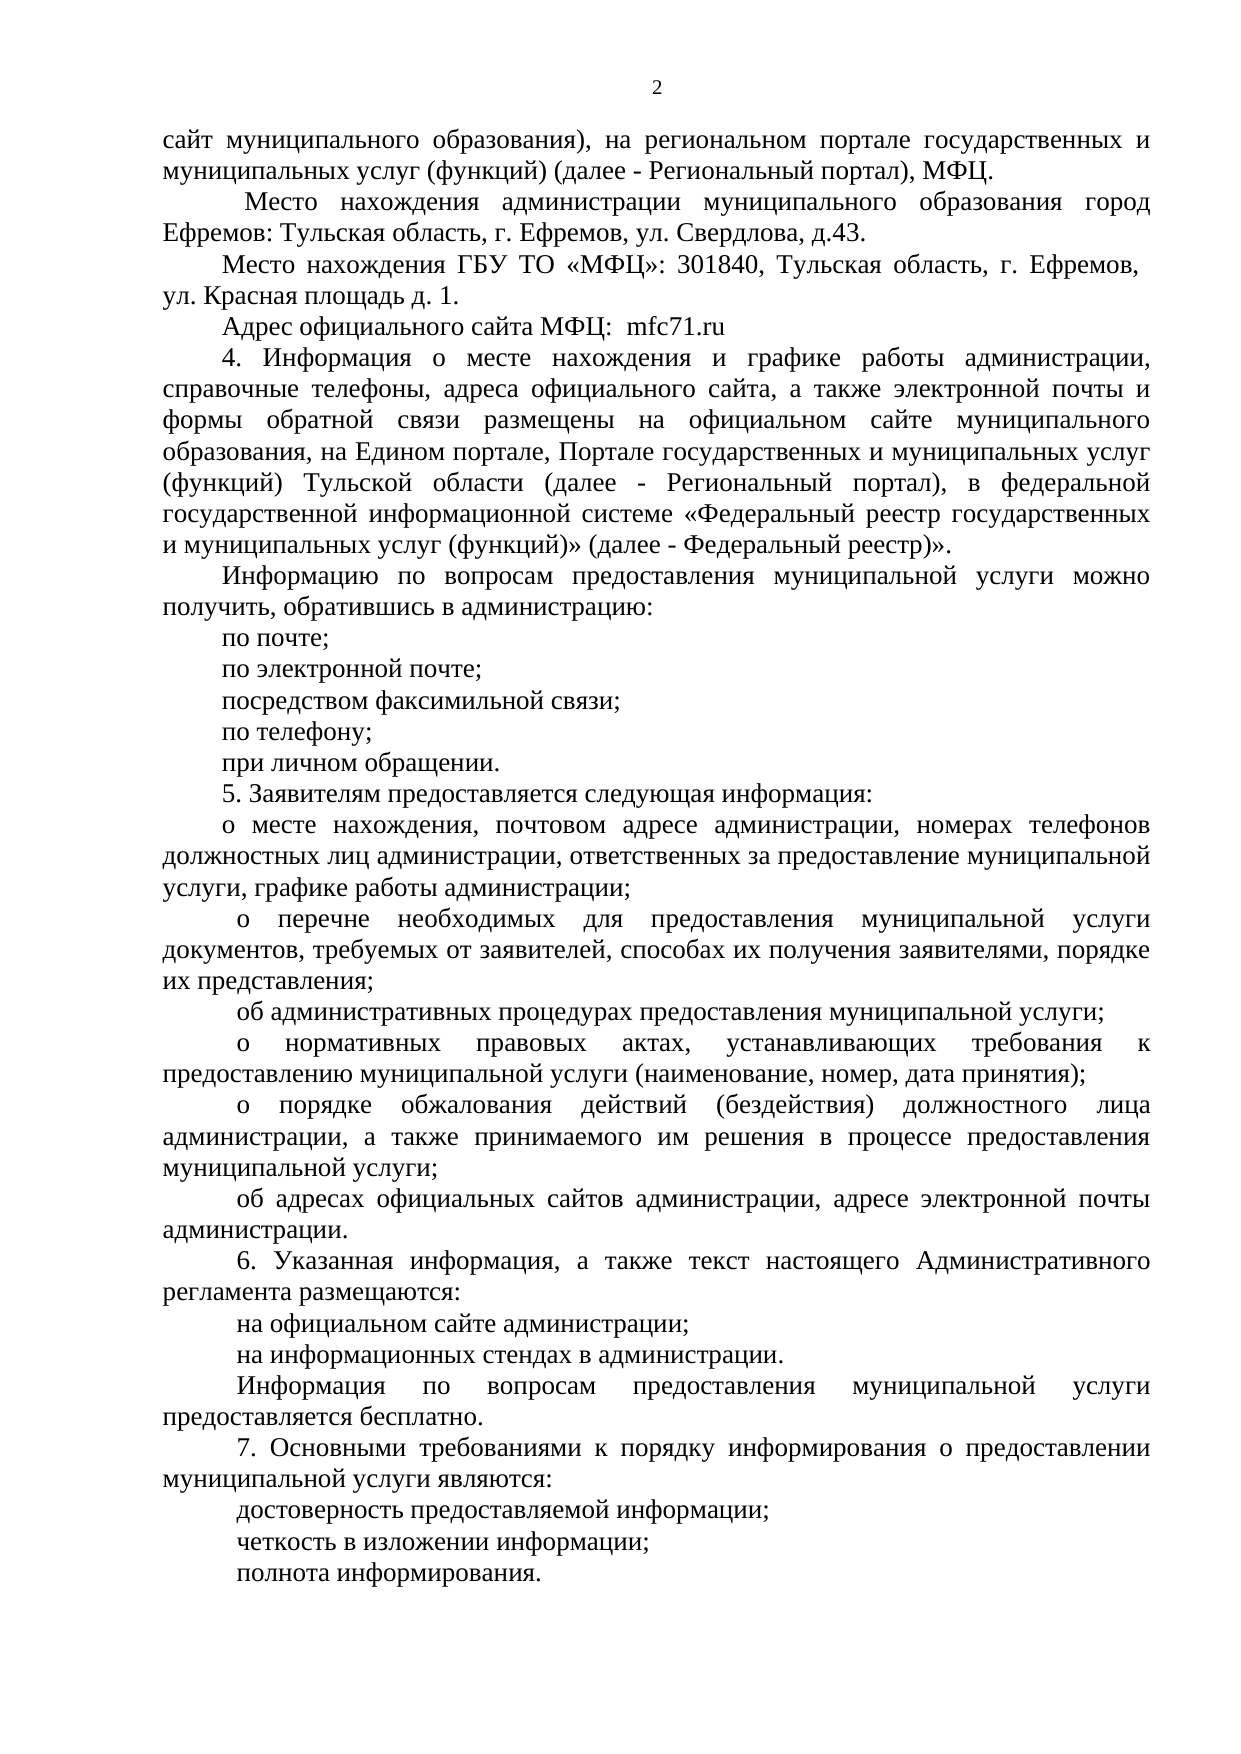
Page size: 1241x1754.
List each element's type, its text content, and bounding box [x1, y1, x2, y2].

text о перечне необходимых для предоставления муниципальной услуги документов, требуемых от заявителей, способах их получения заявителями, порядке их представления; [162, 902, 1152, 995]
text на официальном сайте администрации; [162, 1307, 1152, 1338]
text четкость в изложении информации; [162, 1525, 1152, 1556]
text на информационных стендах в администрации. [162, 1338, 1152, 1369]
text об адресах официальных сайтов администрации, адресе электронной почты администрации. [162, 1182, 1152, 1244]
text при личном обращении. [162, 746, 1152, 777]
text об административных процедурах предоставления муниципальной услуги; [162, 995, 1152, 1026]
text Информация по вопросам предоставления муниципальной услуги предоставляется бесплатно. [162, 1369, 1152, 1431]
text 5. Заявителям предоставляется следующая информация: [162, 777, 1152, 808]
text 4. Информация о месте нахождения и графике работы администрации, справочные телефоны, адреса официального сайта, а также электронной почты и формы обратной связи размещены на официальном сайте муниципального образования, на Едином портале, Портале государственных и муниципальных услуг (функций) Тульской области (далее - Региональный портал), в федеральной государственной информационной системе «Федеральный реестр государственных и муниципальных услуг (функций)» (далее - Федеральный реестр)». [162, 341, 1152, 559]
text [162, 123, 1152, 185]
text по электронной почте; [162, 653, 1152, 684]
text полнота информирования. [162, 1556, 1152, 1587]
text достоверность предоставляемой информации; [162, 1493, 1152, 1525]
text по почте; [162, 621, 1152, 653]
text по телефону; [162, 715, 1152, 746]
text Место нахождения администрации муниципального образования город Ефремов: Тульская область, г. Ефремов, ул. Свердлова, д.43. [162, 185, 1152, 248]
text о нормативных правовых актах, устанавливающих требования к предоставлению муниципальной услуги (наименование, номер, дата принятия); [162, 1026, 1152, 1089]
text Адрес официального сайта МФЦ: mfc71.ru [162, 310, 1152, 341]
text о порядке обжалования действий (бездействия) должностного лица администрации, а также принимаемого им решения в процессе предоставления муниципальной услуги; [162, 1089, 1152, 1182]
text 6. Указанная информация, а также текст настоящего Административного регламента размещаются: [162, 1244, 1152, 1307]
text о месте нахождения, почтовом адресе администрации, номерах телефонов должностных лиц администрации, ответственных за предоставление муниципальной услуги, графике работы администрации; [162, 808, 1152, 902]
text посредством факсимильной связи; [162, 684, 1152, 715]
text Информацию по вопросам предоставления муниципальной услуги можно получить, обратившись в администрацию: [162, 559, 1152, 621]
text 7. Основными требованиями к порядку информирования о предоставлении муниципальной услуги являются: [162, 1431, 1152, 1493]
text Место нахождения ГБУ ТО «МФЦ»: 301840, Тульская область, г. Ефремов, ул. Красная площадь д. 1. [162, 248, 1152, 310]
